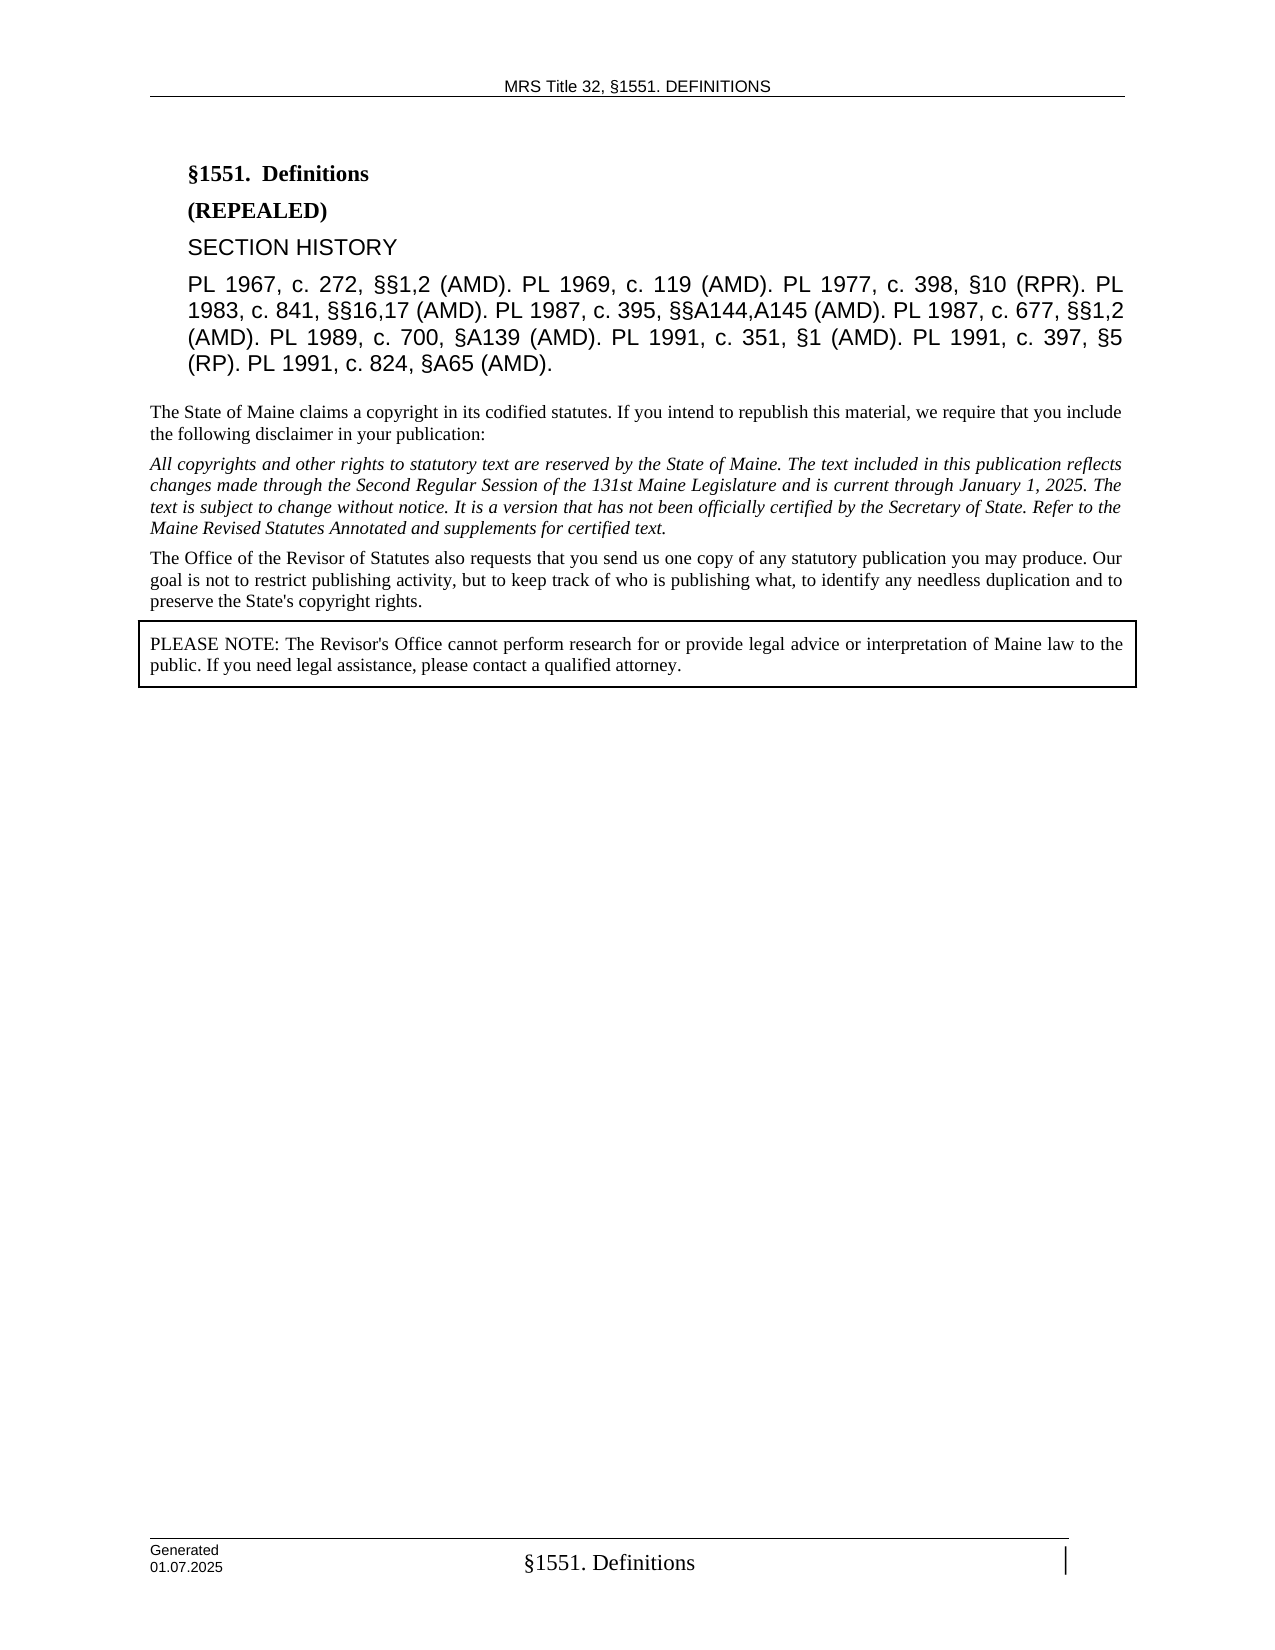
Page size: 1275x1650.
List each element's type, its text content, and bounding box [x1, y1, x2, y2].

text SECTION HISTORY [187, 234, 1125, 260]
text PLEASE NOTE: The Revisor's Office cannot perform research for or provide legal advice or interpretation of Maine law to the public. If you need legal assistance, please contact a qualified attorney. [140, 622, 1135, 686]
text All copyrights and other rights to statutory text are reserved by the State of Maine. The text included in this publication reflects changes made through the Second Regular Session of the 131st Maine Legislature and is current through January 1, 2025 . The text is subject to change without notice. It is a version that has not been officially certified by the Secretary of State. Refer to the Maine Revised Statutes Annotated and supplements for certified text. [150, 453, 1125, 539]
text PL 1967, c. 272, §§1,2 (AMD). PL 1969, c. 119 (AMD). PL 1977, c. 398, §10 (RPR). PL 1983, c. 841, §§16,17 (AMD). PL 1987, c. 395, §§A144,A145 (AMD). PL 1987, c. 677, §§1,2 (AMD). PL 1989, c. 700, §A139 (AMD). PL 1991, c. 351, §1 (AMD). PL 1991, c. 397, §5 (RP). PL 1991, c. 824, §A65 (AMD). [187, 271, 1125, 376]
text The State of Maine claims a copyright in its codified statutes. If you intend to republish this material, we require that you include the following disclaimer in your publication: [150, 401, 1125, 444]
text (REPEALED) [187, 197, 1125, 223]
text §1551. Definitions [187, 160, 1125, 187]
text The Office of the Revisor of Statutes also requests that you send us one copy of any statutory publication you may produce. Our goal is not to restrict publishing activity, but to keep track of who is publishing what, to identify any needless duplication and to preserve the State's copyright rights. [150, 547, 1125, 612]
